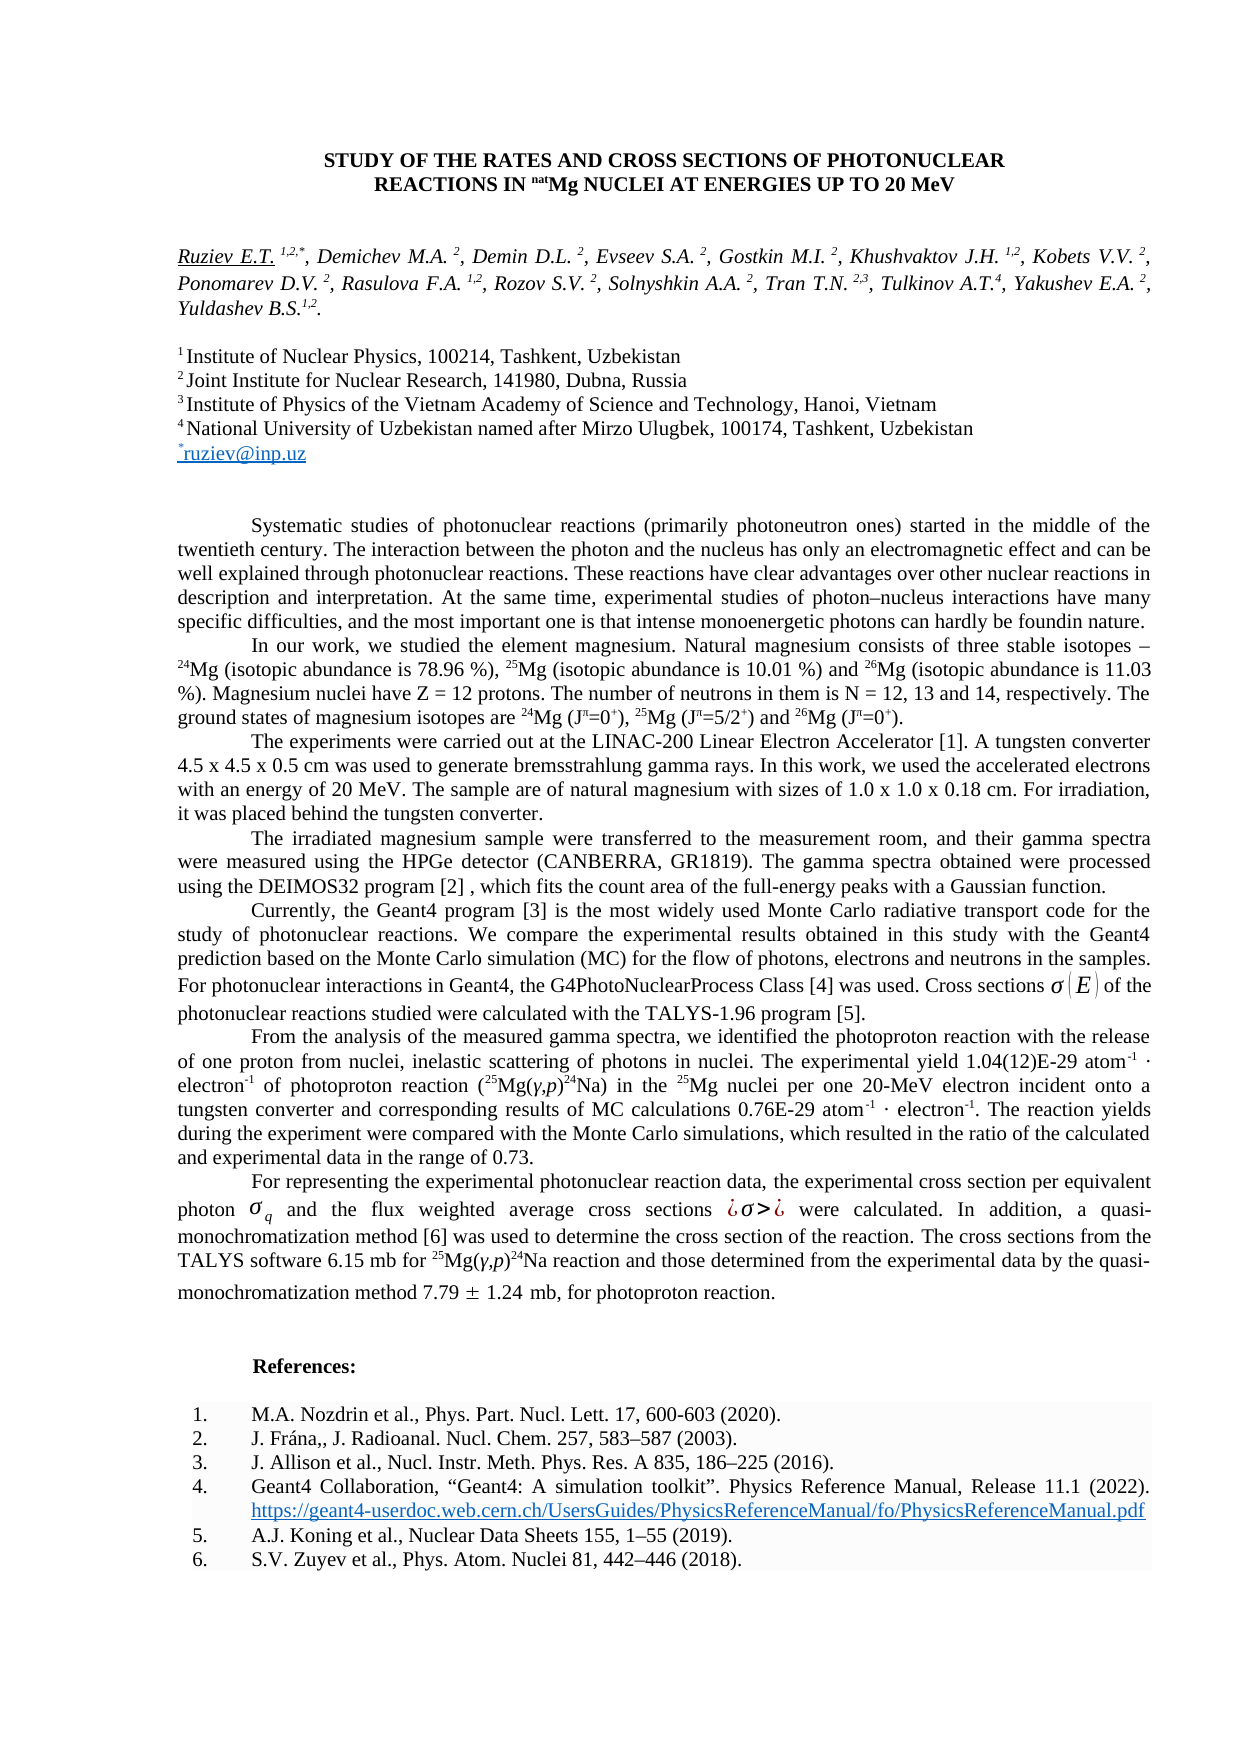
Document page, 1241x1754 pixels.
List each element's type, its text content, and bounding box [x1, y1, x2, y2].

text 4 National University of Uzbekistan named after Mirzo Ulugbek, 100174, Tashkent, Uzbekistan [177, 416, 1152, 440]
list S.V. Zuyev et al., Phys. Atom. Nuclei 81, 442–446 (2018). [192, 1547, 1152, 1571]
list A.J. Koning et al., Nuclear Data Sheets 155, 1–55 (2019). [192, 1522, 1152, 1547]
list J. Frána,, J. Radioanal. Nucl. Chem. 257, 583–587 (2003). [192, 1426, 1152, 1450]
text 1 Institute of Nuclear Physics, 100214, Tashkent, Uzbekistan [177, 344, 1152, 368]
text 3 Institute of Physics of the Vietnam Academy of Science and Technology, Hanoi, Vietnam [177, 392, 1152, 416]
text The irradiated magnesium sample were transferred to the measurement room, and their gamma spectra were measured using the HPGe detector (CANBERRA, GR1819). The gamma spectra obtained were processed using the DEIMOS32 program [2] , which fits the count area of the full-energy peaks with a Gaussian function. [177, 825, 1152, 898]
list Geant4 Collaboration, “Geant4: A simulation toolkit”. Physics Reference Manual, Release 11.1 (2022). https://geant4-userdoc.web.cern.ch/UsersGuides/PhysicsReferenceManual/fo/PhysicsReferenceManual.pdf [192, 1474, 1152, 1522]
text Systematic studies of photonuclear reactions (primarily photoneutron ones) started in the middle of the twentieth century. The interaction between the photon and the nucleus has only an electromagnetic effect and can be well explained through photonuclear reactions. These reactions have clear advantages over other nuclear reactions in description and interpretation. At the same time, experimental studies of photon–nucleus interactions have many specific difficulties, and the most important one is that intense monoenergetic photons can hardly be foundin nature. [177, 513, 1152, 633]
text For representing the experimental photonuclear reaction data, the experimental cross section per equivalent photon and the flux weighted average cross sections were calculated. In addition, a quasi-monochromatization method [6] was used to determine the cross section of the reaction. The cross sections from the TALYS software 6.15 mb for 25Mg(γ,p)24Na reaction and those determined from the experimental data by the quasi-monochromatization method 7.79  1.24 mb, for photoproton reaction. [177, 1169, 1152, 1306]
text In our work, we studied the element magnesium. Natural magnesium consists of three stable isotopes – 24Mg (isotopic abundance is 78.96 %), 25Mg (isotopic abundance is 10.01 %) and 26Mg (isotopic abundance is 11.03 %). Magnesium nuclei have Z = 12 protons. The number of neutrons in them is N = 12, 13 and 14, respectively. The ground states of magnesium isotopes are 24Mg (Jπ=0+), 25Mg (Jπ=5/2+) and 26Mg (Jπ=0+). [177, 633, 1152, 729]
text *ruziev@inp.uz [177, 440, 1152, 464]
list M.A. Nozdrin et al., Phys. Part. Nucl. Lett. 17, 600-603 (2020). [192, 1402, 1152, 1426]
text Currently, the Geant4 program [3] is the most widely used Monte Carlo radiative transport code for the study of photonuclear reactions. We compare the experimental results obtained in this study with the Geant4 prediction based on the Monte Carlo simulation (MC) for the flow of photons, electrons and neutrons in the samples. For photonuclear interactions in Geant4, the G4PhotoNuclearProcess Class [4] was used. Cross sections of the photonuclear reactions studied were calculated with the TALYS-1.96 program [5]. [177, 898, 1152, 1024]
text The experiments were carried out at the LINAC-200 Linear Electron Accelerator [1]. A tungsten converter 4.5 x 4.5 x 0.5 cm was used to generate bremsstrahlung gamma rays. In this work, we used the accelerated electrons with an energy of 20 MeV. The sample are of natural magnesium with sizes of 1.0 x 1.0 x 0.18 cm. For irradiation, it was placed behind the tungsten converter. [177, 729, 1152, 825]
list References: [252, 1354, 1152, 1378]
list J. Allison et al., Nucl. Instr. Meth. Phys. Res. A 835, 186–225 (2016). [192, 1450, 1152, 1474]
text From the analysis of the measured gamma spectra, we identified the photoproton reaction with the release of one proton from nuclei, inelastic scattering of photons in nuclei. The experimental yield 1.04(12)E-29 atom-1 · electron-1 of photoproton reaction (25Mg(γ,p)24Na) in the 25Mg nuclei per one 20-MeV electron incident onto a tungsten converter and corresponding results of MC calculations 0.76E-29 atom-1 · electron-1. The reaction yields during the experiment were compared with the Monte Carlo simulations, which resulted in the ratio of the calculated and experimental data in the range of 0.73. [177, 1024, 1152, 1169]
text STUDY OF THE RATES AND CROSS SECTIONS OF PHOTONUCLEAR [177, 148, 1152, 172]
text 2 Joint Institute for Nuclear Research, 141980, Dubna, Russia [177, 368, 1152, 392]
text REACTIONS IN natMg NUCLEI AT ENERGIES UP TO 20 MeV [177, 172, 1152, 196]
text Ruziev E.T. 1,2,*, Demichev M.A. 2, Demin D.L. 2, Evseev S.A. 2, Gostkin M.I. 2, Khushvaktov J.H. 1,2, Kobets V.V. 2, Ponomarev D.V. 2, Rasulova F.A. 1,2, Rozov S.V. 2, Solnyshkin A.A. 2, Tran T.N. 2,3, Tulkinov A.T.4, Yakushev E.A. 2, Yuldashev B.S.1,2. [177, 244, 1152, 320]
